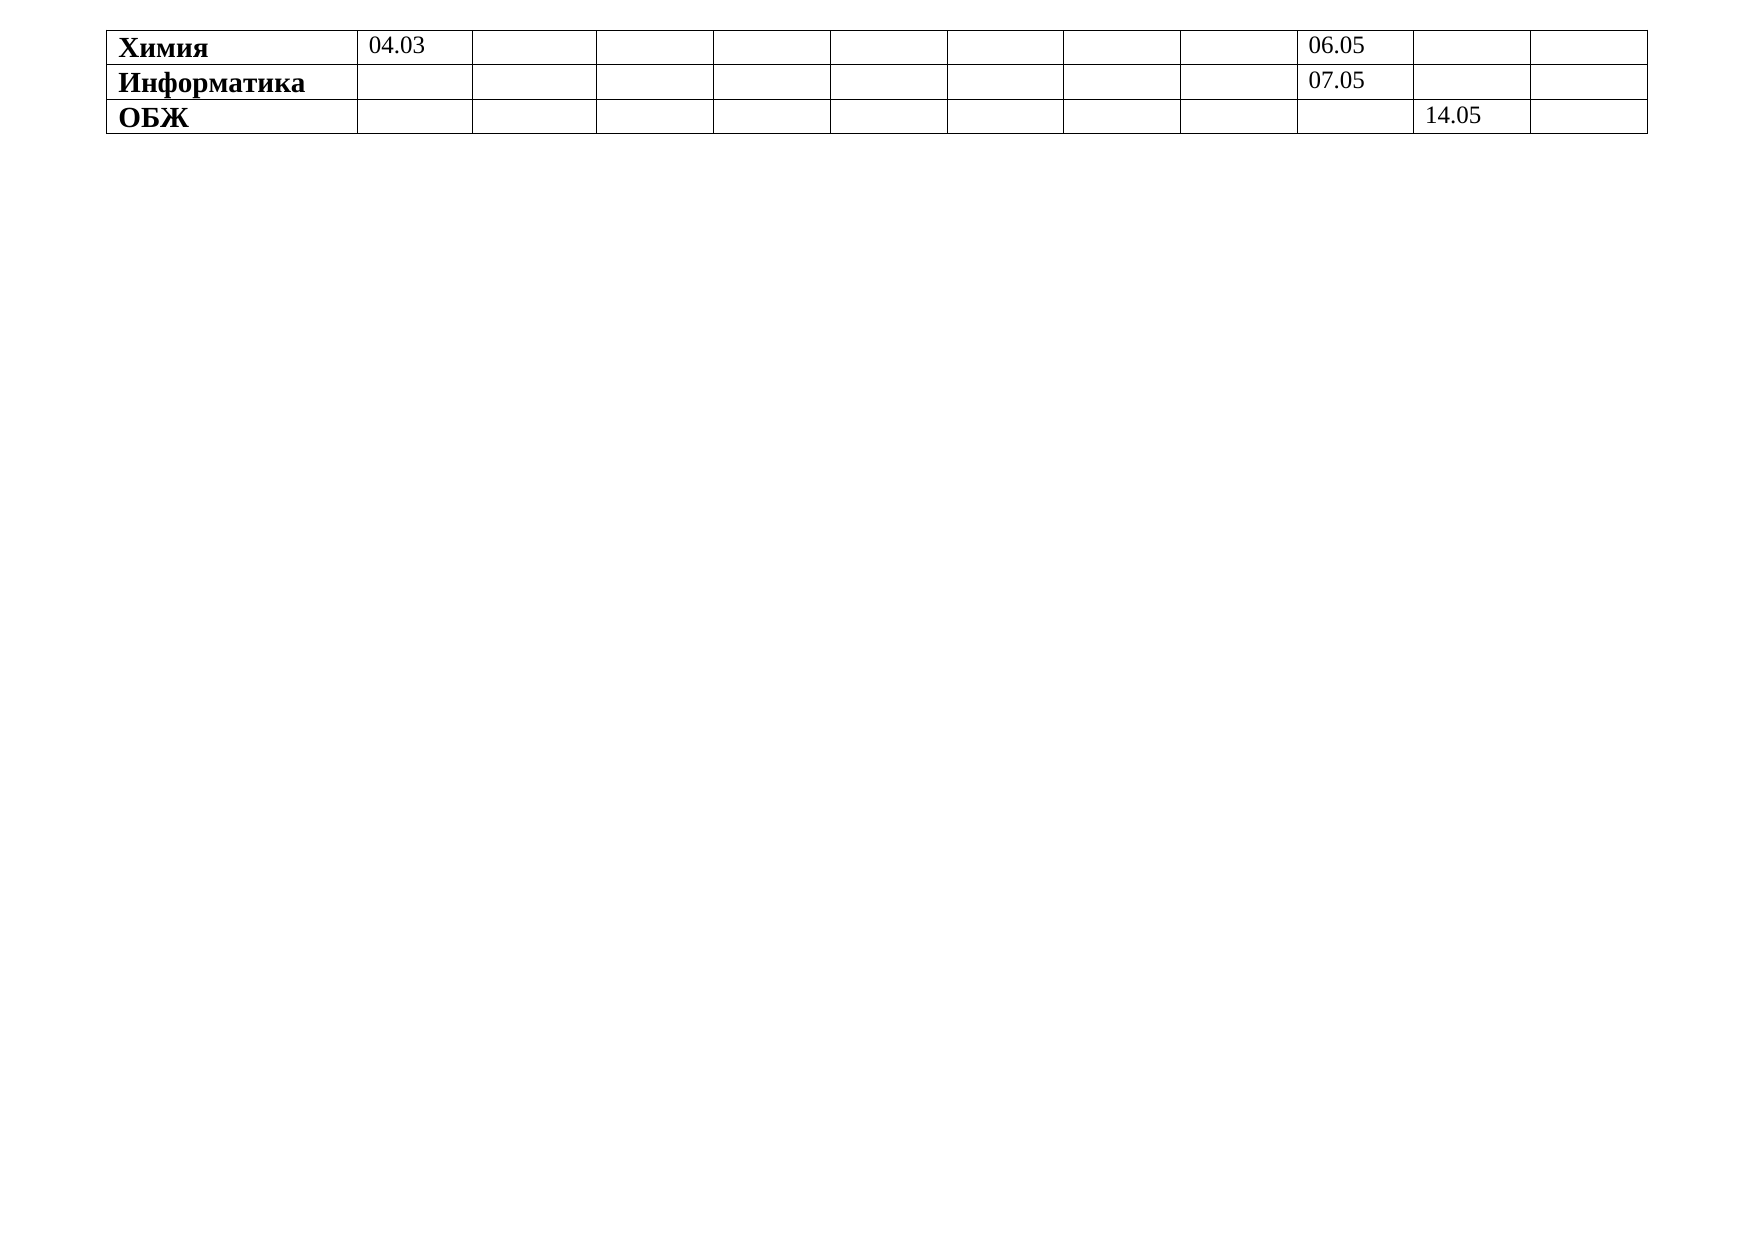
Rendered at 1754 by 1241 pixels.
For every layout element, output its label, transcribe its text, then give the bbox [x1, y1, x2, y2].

table_cell [1181, 31, 1297, 64]
table_cell [1414, 31, 1530, 64]
table_cell [1298, 100, 1413, 133]
table_cell [948, 100, 1063, 133]
table_cell [1531, 31, 1647, 64]
table_cell 04.03 [358, 31, 472, 64]
table_cell [948, 31, 1063, 64]
table_cell [358, 100, 472, 133]
table_cell Информатика [107, 65, 357, 99]
table_cell [473, 65, 596, 99]
table_cell [831, 65, 947, 99]
table_cell [714, 100, 830, 133]
table_cell [597, 31, 713, 64]
table_cell [1181, 65, 1297, 99]
table_cell [473, 31, 596, 64]
table_cell [831, 31, 947, 64]
table_cell [948, 65, 1063, 99]
table_cell 06.05 [1298, 31, 1413, 64]
table_cell [597, 65, 713, 99]
table_cell [473, 100, 596, 133]
table_cell Химия [107, 31, 357, 64]
table_cell 07.05 [1298, 65, 1413, 99]
table_cell [1531, 100, 1647, 133]
table_cell [1064, 31, 1180, 64]
table_cell [714, 65, 830, 99]
table_cell 14.05 [1414, 100, 1530, 133]
table_cell [1531, 65, 1647, 99]
table_cell [1064, 100, 1180, 133]
table_cell [1414, 65, 1530, 99]
table_cell [597, 100, 713, 133]
table_cell [714, 31, 830, 64]
table_cell [1181, 100, 1297, 133]
table_cell [831, 100, 947, 133]
table_cell [358, 65, 472, 99]
table_cell ОБЖ [107, 100, 357, 133]
table_cell [1064, 65, 1180, 99]
